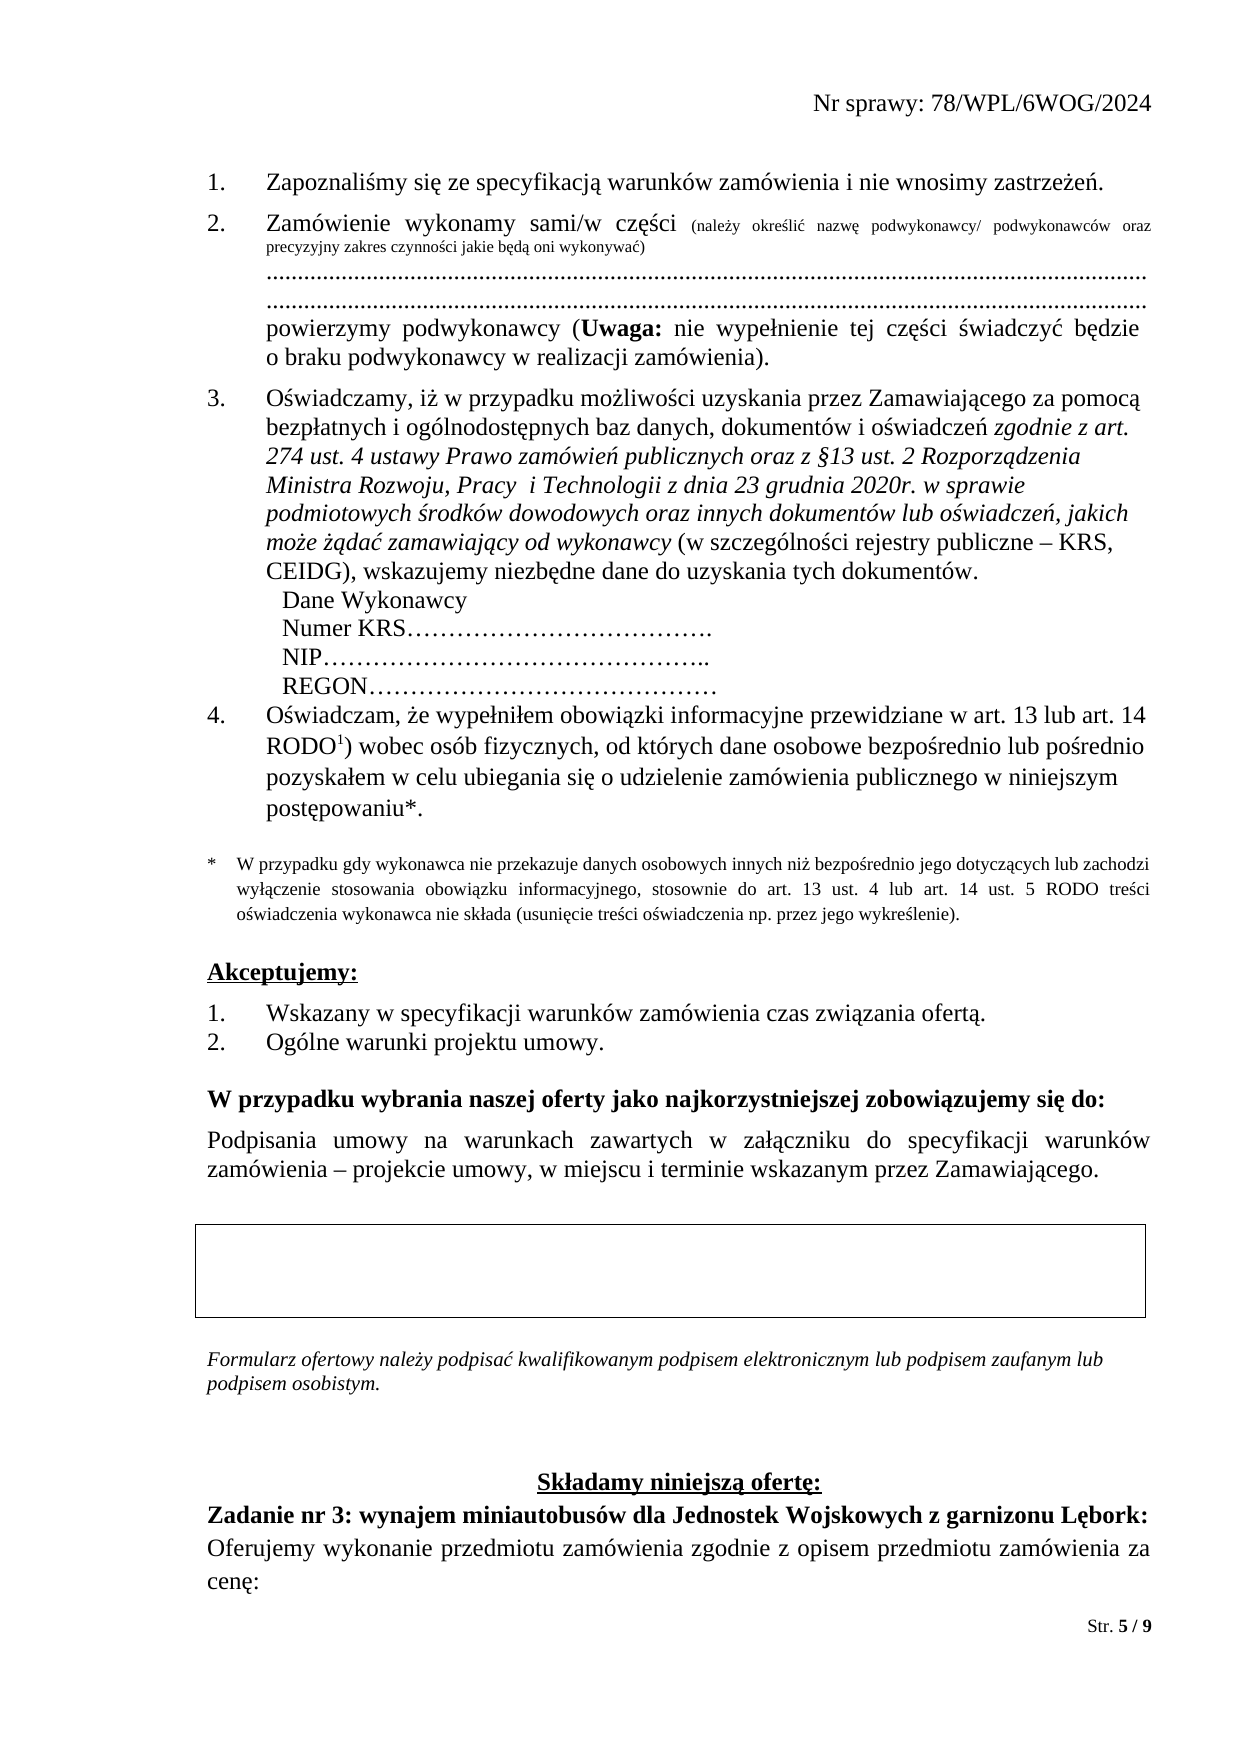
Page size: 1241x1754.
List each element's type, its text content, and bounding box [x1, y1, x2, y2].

list NIP……………………………………….. [282, 642, 1152, 671]
list Numer KRS………………………………. [282, 613, 1152, 642]
text Podpisania umowy na warunkach zawartych w załączniku do specyfikacji warunków zamówienia – projekcie umowy, w miejscu i terminie wskazanym przez Zamawiającego. [207, 1125, 1152, 1183]
list Zamówienie wykonamy sami/w części (należy określić nazwę podwykonawcy/ podwykonawców oraz precyzyjny zakres czynności jakie będą oni wykonywać) [207, 208, 1152, 256]
text .......................................................................................................................................................................................................................................................................................... powierzymy podwykonawcy (Uwaga: nie wypełnienie tej części świadczyć będzie o braku podwykonawcy w realizacji zamówienia). [266, 256, 1152, 371]
text Formularz ofertowy należy podpisać kwalifikowanym podpisem elektronicznym lub podpisem zaufanym lub podpisem osobistym. [207, 1347, 1152, 1395]
text W przypadku wybrania naszej oferty jako najkorzystniejszej zobowiązujemy się do: [207, 1084, 1152, 1113]
list Oświadczam, że wypełniłem obowiązki informacyjne przewidziane w art. 13 lub art. 14 RODO1) wobec osób fizycznych, od których dane osobowe bezpośrednio lub pośrednio pozyskałem w celu ubiegania się o udzielenie zamówienia publicznego w niniejszym postępowaniu*. [207, 700, 1152, 822]
list Ogólne warunki projektu umowy. [207, 1027, 1152, 1055]
text Oferujemy wykonanie przedmiotu zamówienia zgodnie z opisem przedmiotu zamówienia za cenę: [207, 1533, 1152, 1595]
list Wskazany w specyfikacji warunków zamówienia czas związania ofertą. [207, 998, 1152, 1027]
text Akceptujemy: [207, 957, 1152, 985]
text Składamy niniejszą ofertę: [207, 1467, 1152, 1496]
list Oświadczamy, iż w przypadku możliwości uzyskania przez Zamawiającego za pomocą bezpłatnych i ogólnodostępnych baz danych, dokumentów i oświadczeń zgodnie z art. 274 ust. 4 ustawy Prawo zamówień publicznych oraz z §13 ust. 2 Rozporządzenia Ministra Rozwoju, Pracy i Technologii z dnia 23 grudnia 2020r. w sprawie podmiotowych środków dowodowych oraz innych dokumentów lub oświadczeń, jakich może żądać zamawiający od wykonawcy (w szczególności rejestry publiczne – KRS, CEIDG), wskazujemy niezbędne dane do uzyskania tych dokumentów. [207, 383, 1152, 585]
list Zapoznaliśmy się ze specyfikacją warunków zamówienia i nie wnosimy zastrzeżeń. [207, 167, 1152, 196]
list REGON…………………………………… [282, 671, 1152, 700]
list Dane Wykonawcy [282, 585, 1152, 613]
text * W przypadku gdy wykonawca nie przekazuje danych osobowych innych niż bezpośrednio jego dotyczących lub zachodzi wyłączenie stosowania obowiązku informacyjnego, stosownie do art. 13 ust. 4 lub art. 14 ust. 5 RODO treści oświadczenia wykonawca nie składa (usunięcie treści oświadczenia np. przez jego wykreślenie). [207, 853, 1152, 924]
text Zadanie nr 3: wynajem miniautobusów dla Jednostek Wojskowych z garnizonu Lębork: [207, 1500, 1152, 1529]
table_header [196, 1225, 1145, 1317]
